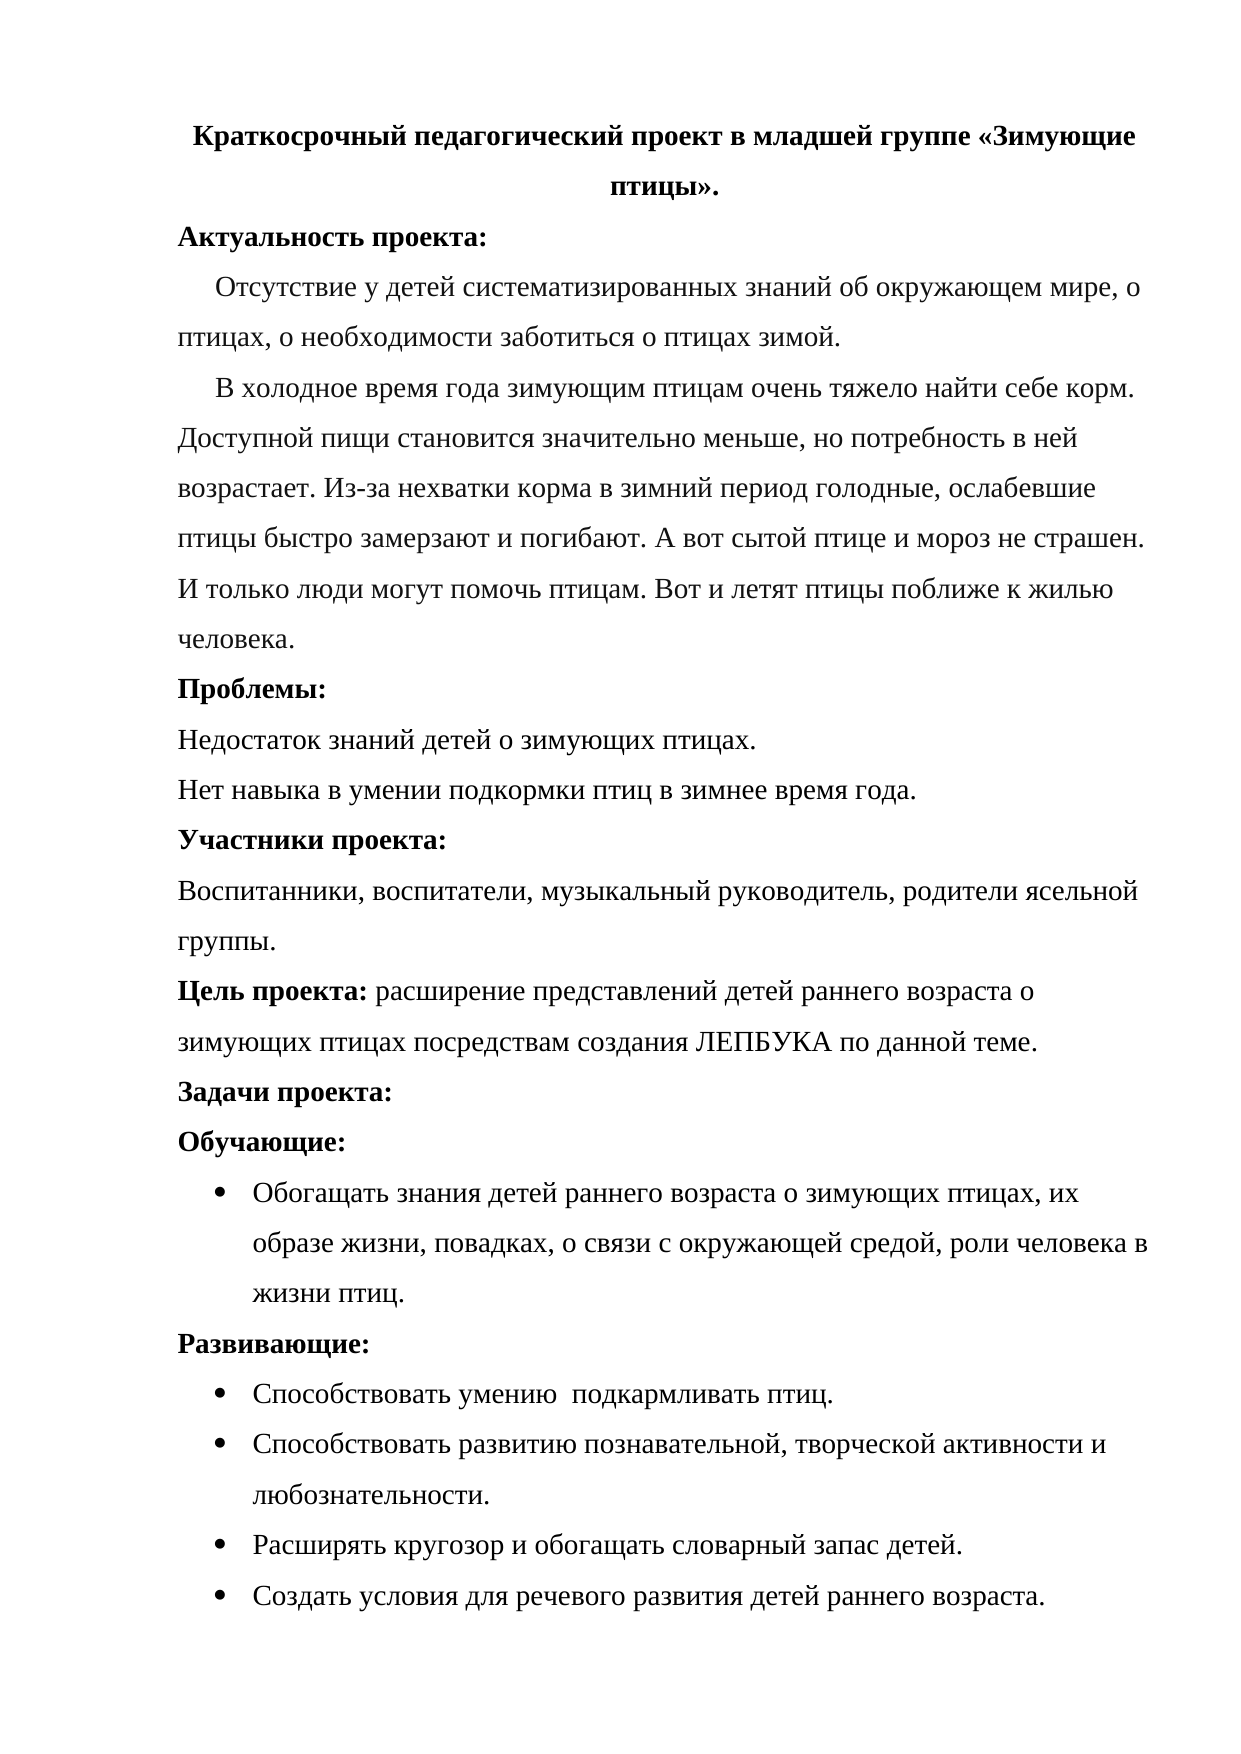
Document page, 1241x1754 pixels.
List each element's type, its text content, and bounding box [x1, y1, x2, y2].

text Воспитанники, воспитатели, музыкальный руководитель, родители ясельной группы. [177, 873, 1152, 957]
text Обучающие: [177, 1124, 1152, 1158]
text Развивающие: [177, 1326, 1152, 1359]
text Актуальность проекта: [177, 219, 1152, 252]
list Обогащать знания детей раннего возраста о зимующих птицах, их образе жизни, повадках, о связи с окружающей средой, роли человека в жизни птиц. [215, 1175, 1152, 1309]
text В холодное время года зимующим птицам очень тяжело найти себе корм. Доступной пищи становится значительно меньше, но потребность в ней возрастает. Из-за нехватки корма в зимний период голодные, ослабевшие птицы быстро замерзают и погибают. А вот сытой птице и мороз не страшен. И только люди могут помочь птицам. Вот и летят птицы поближе к жилью человека. [177, 370, 1152, 655]
text Проблемы: [177, 672, 1152, 705]
text Краткосрочный педагогический проект в младшей группе «Зимующие птицы». [177, 118, 1152, 202]
list Расширять кругозор и обогащать словарный запас детей. [215, 1527, 1152, 1561]
text Отсутствие у детей систематизированных знаний об окружающем мире, о птицах, о необходимости заботиться о птицах зимой. [177, 269, 1152, 353]
text Задачи проекта: [177, 1074, 1152, 1108]
text Нет навыка в умении подкормки птиц в зимнее время года. [177, 772, 1152, 806]
list Способствовать развитию познавательной, творческой активности и любознательности. [215, 1426, 1152, 1510]
text Недостаток знаний детей о зимующих птицах. [177, 722, 1152, 755]
list Способствовать умению подкармливать птиц. [215, 1376, 1152, 1410]
text Цель проекта: расширение представлений детей раннего возраста о зимующих птицах посредствам создания ЛЕПБУКА по данной теме. [177, 973, 1152, 1057]
list Создать условия для речевого развития детей раннего возраста. [215, 1578, 1152, 1611]
text Участники проекта: [177, 822, 1152, 856]
